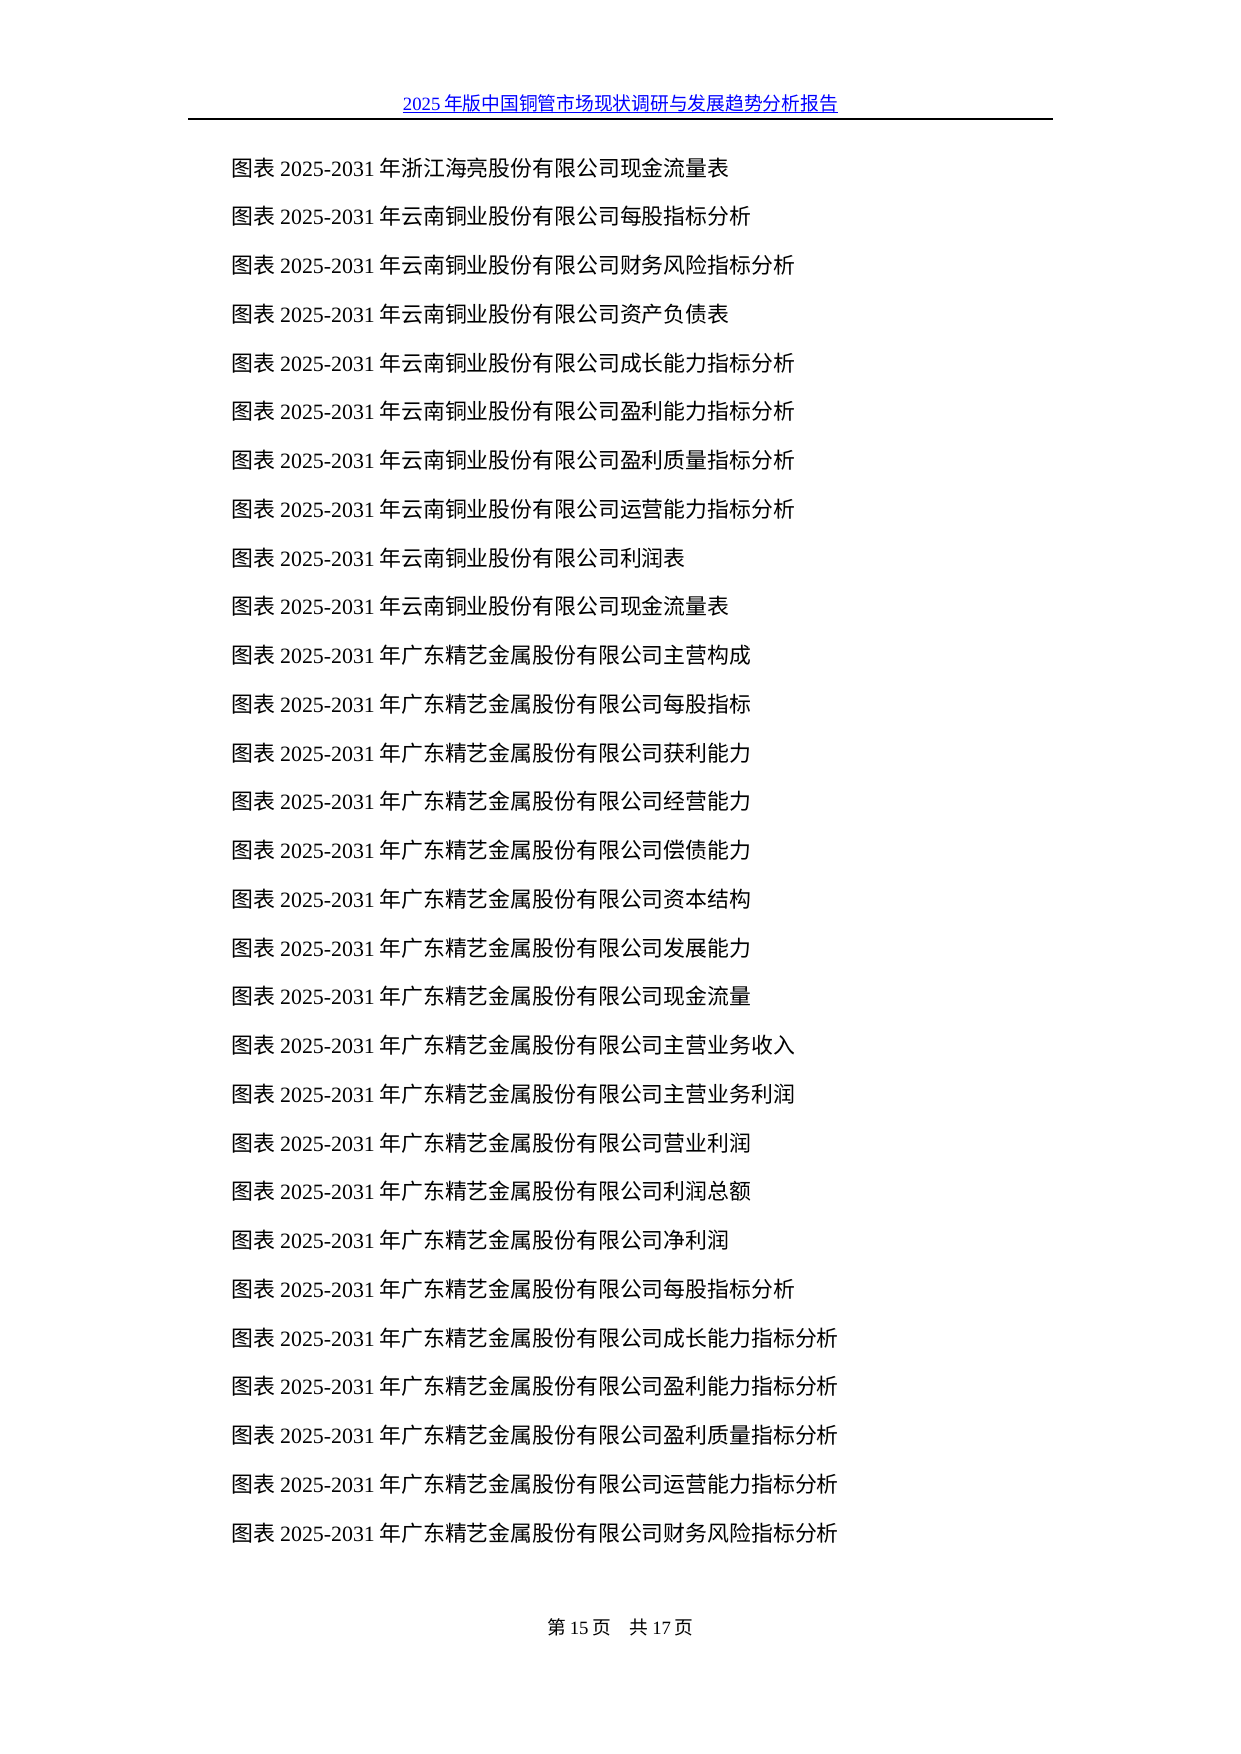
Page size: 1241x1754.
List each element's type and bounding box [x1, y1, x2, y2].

text [187, 150, 1053, 1548]
